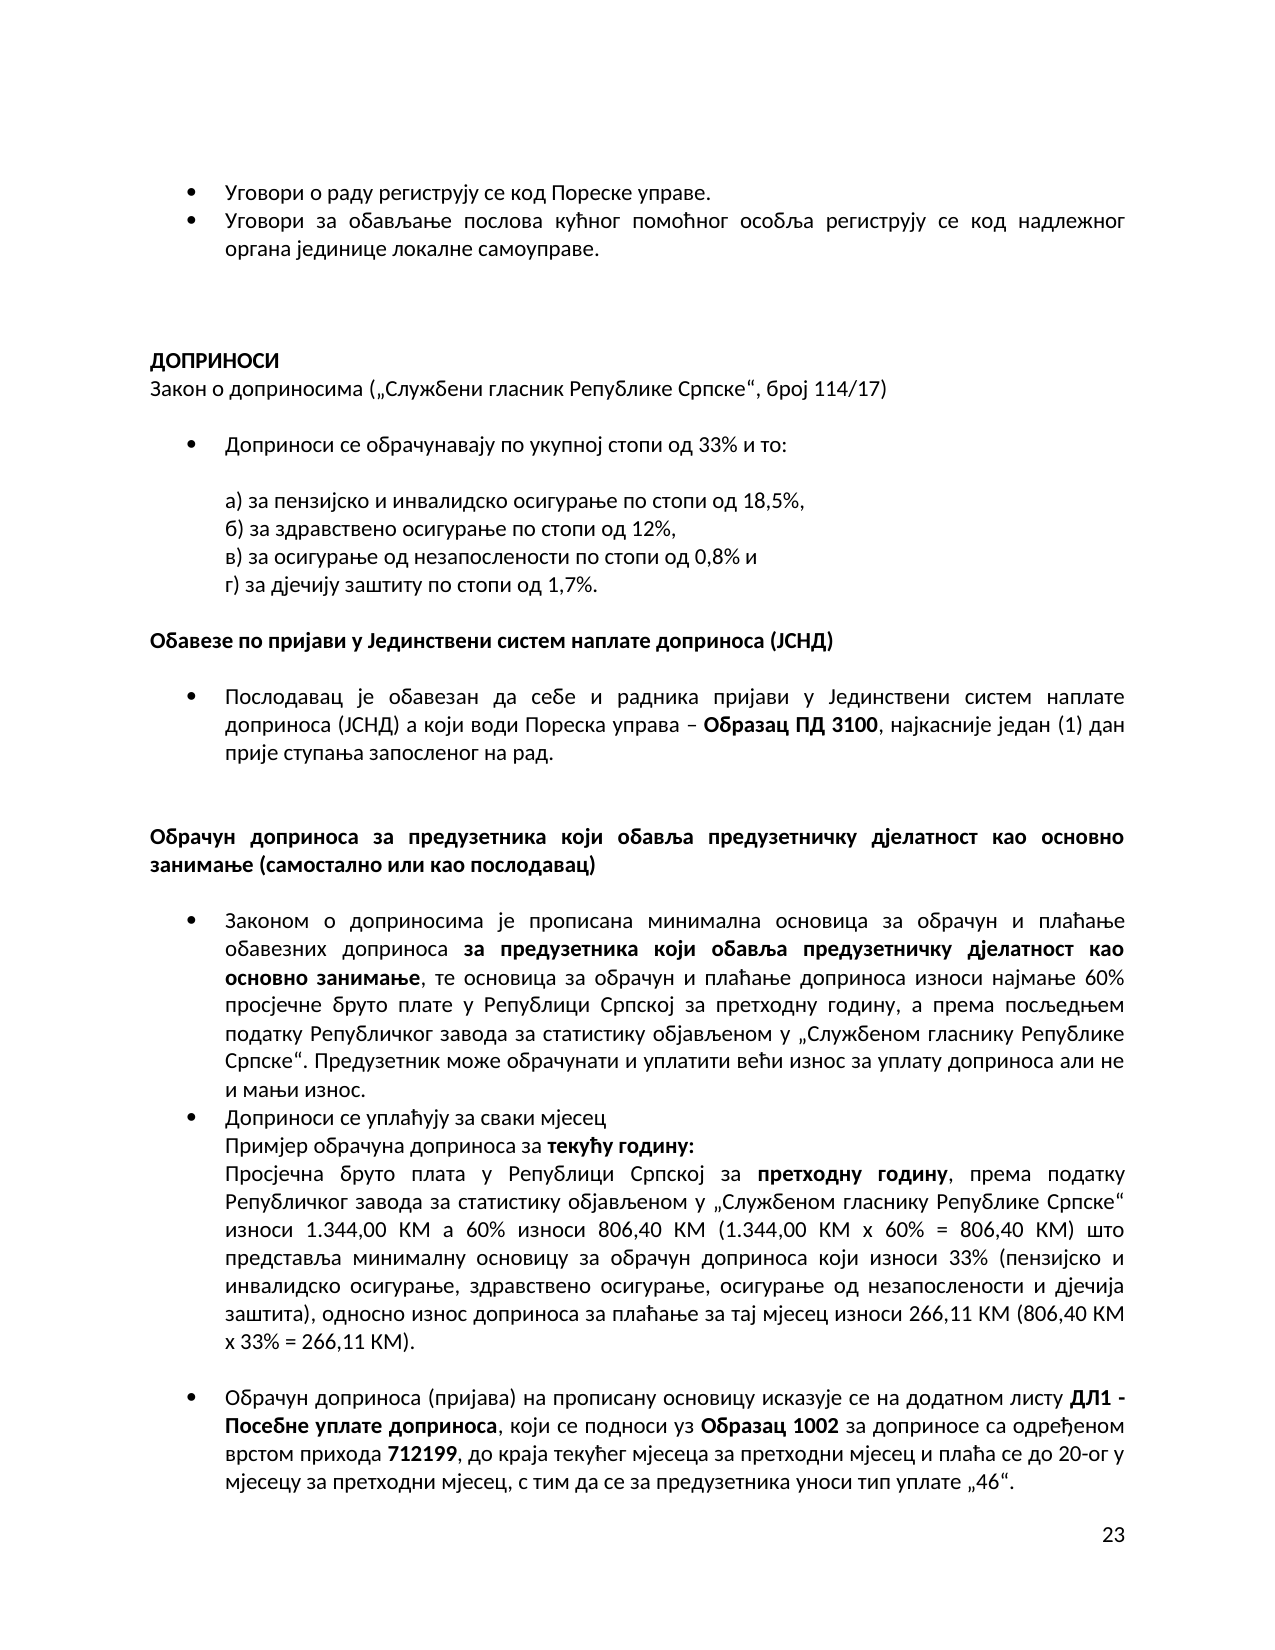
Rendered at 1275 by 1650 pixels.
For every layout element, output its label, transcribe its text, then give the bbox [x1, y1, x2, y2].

text Просјечна бруто плата у Републици Српској за претходну годину, према податку Републичког завода за статистику објављеном у „Службеном гласнику Републике Српске“ износи 1.344,00 КМ а 60% износи 806,40 КМ (1.344,00 КМ x 60% = 806,40 КМ) што представља минималну основицу за обрачун доприноса који износи 33% (пензијско и инвалидско осигурање, здравствено осигурање, осигурање од незапослености и дјечија заштита), односно износ доприноса за плаћање за тај мјесец износи 266,11 КМ (806,40 КМ x 33% = 266,11 КМ). [225, 1159, 1125, 1355]
text в) за осигурање од незапослености по стопи од 0,8% и [225, 542, 1125, 570]
list Доприноси се уплаћују за сваки мјесец [187, 1103, 1125, 1131]
text а) за пензијско и инвалидско осигурање по стопи од 18,5%, [225, 486, 1125, 514]
text Закон о доприносима („Службени гласник Републике Српске“, број 114/17) [150, 374, 1125, 402]
text г) за дјечију заштиту по стопи од 1,7%. [225, 570, 1125, 598]
list Доприноси се обрачунавају по укупној стопи од 33% и то: [187, 430, 1125, 458]
text б) за здравствено осигурање по стопи од 12%, [225, 514, 1125, 542]
list Послодавац је обавезан да себе и радника пријави у Јединствени систем наплате доприноса (ЈСНД) а који води Пореска управа – Образац ПД 3100, најкасније један (1) дан прије ступања запосленог на рад. [187, 682, 1125, 766]
list Законом о доприносима је прописана минимална основица за обрачун и плаћање обавезних доприноса за предузетника који обавља предузетничку дјелатност као основно занимање, те основица за обрачун и плаћање доприноса износи најмање 60% просјечне бруто плате у Републици Српској за претходну годину, а према посљедњем податку Републичког завода за статистику објављеном у „Службеном гласнику Републике Српске“. Предузетник може обрачунати и уплатити већи износ за уплату доприноса али не и мањи износ. [187, 907, 1125, 1103]
text Примјер обрачуна доприноса за текућу годину: [225, 1131, 1125, 1159]
list Уговори за обављање послова кућног помоћног особља региструју се код надлежног органа јединице локалне самоуправе. [187, 206, 1125, 262]
list Уговори о раду региструју се код Пореске управе. [187, 178, 1125, 206]
list Обрачун доприноса (пријава) на прописану основицу исказује се на додатном листу ДЛ1 - Посебне уплате доприноса, који се подноси уз Образац 1002 за доприносе са одређеном врстом прихода 712199, до краја текућег мјесеца за претходни мјесец и плаћа се до 20-ог у мјесецу за претходни мјесец, с тим да се за предузетника уноси тип уплате „46“. [187, 1383, 1125, 1495]
text Обавезе по пријави у Јединствени систем наплате доприноса (ЈСНД) [150, 626, 1125, 654]
text Обрачун доприноса за предузетника који обавља предузетничку дјелатност као основно занимање (самостално или као послодавац) [150, 822, 1125, 878]
text ДОПРИНОСИ [150, 346, 1125, 374]
